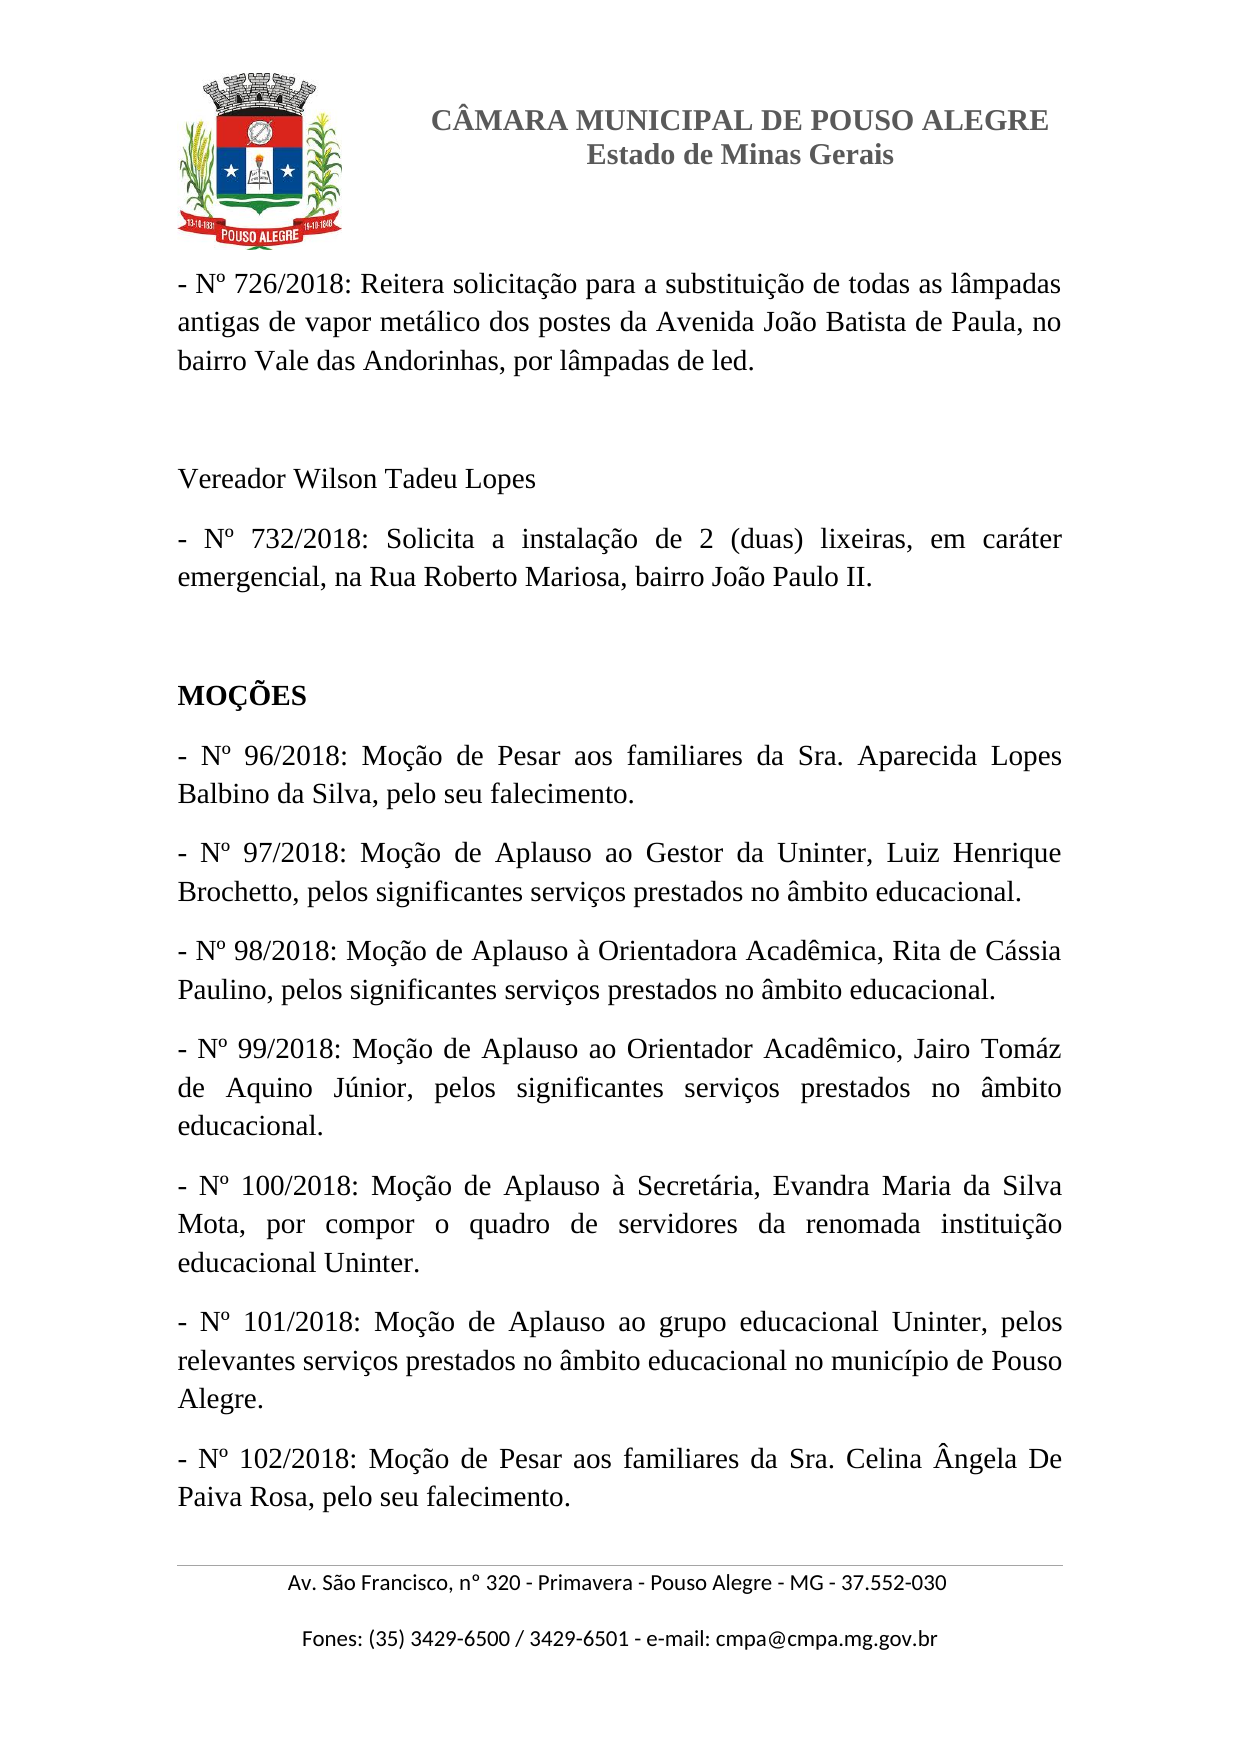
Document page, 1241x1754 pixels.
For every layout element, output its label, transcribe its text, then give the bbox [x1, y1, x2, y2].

text - Nº 102/2018: Moção de Pesar aos familiares da Sra. Celina Ângela De Paiva Rosa, pelo seu falecimento. [177, 1441, 1063, 1513]
text MOÇÕES [177, 678, 1063, 712]
text - Nº 101/2018: Moção de Aplauso ao grupo educacional Uninter, pelos relevantes serviços prestados no âmbito educacional no município de Pouso Alegre. [177, 1304, 1063, 1415]
text - Nº 726/2018: Reitera solicitação para a substituição de todas as lâmpadas antigas de vapor metálico dos postes da Avenida João Batista de Paula, no bairro Vale das Andorinhas, por lâmpadas de led. [177, 266, 1063, 376]
text - Nº 732/2018: Solicita a instalação de 2 (duas) lixeiras, em caráter emergencial, na Rua Roberto Mariosa, bairro João Paulo II. [177, 521, 1063, 593]
text - Nº 97/2018: Moção de Aplauso ao Gestor da Uninter, Luiz Henrique Brochetto, pelos significantes serviços prestados no âmbito educacional. [177, 836, 1063, 908]
text Vereador Wilson Tadeu Lopes [177, 462, 1063, 495]
text - Nº 100/2018: Moção de Aplauso à Secretária, Evandra Maria da Silva Mota, por compor o quadro de servidores da renomada instituição educacional Uninter. [177, 1168, 1063, 1278]
text - Nº 98/2018: Moção de Aplauso à Orientadora Acadêmica, Rita de Cássia Paulino, pelos significantes serviços prestados no âmbito educacional. [177, 933, 1063, 1006]
text - Nº 99/2018: Moção de Aplauso ao Orientador Acadêmico, Jairo Tomáz de Aquino Júnior, pelos significantes serviços prestados no âmbito educacional. [177, 1031, 1063, 1142]
text - Nº 96/2018: Moção de Pesar aos familiares da Sra. Aparecida Lopes Balbino da Silva, pelo seu falecimento. [177, 738, 1063, 810]
picture [177, 73, 342, 250]
